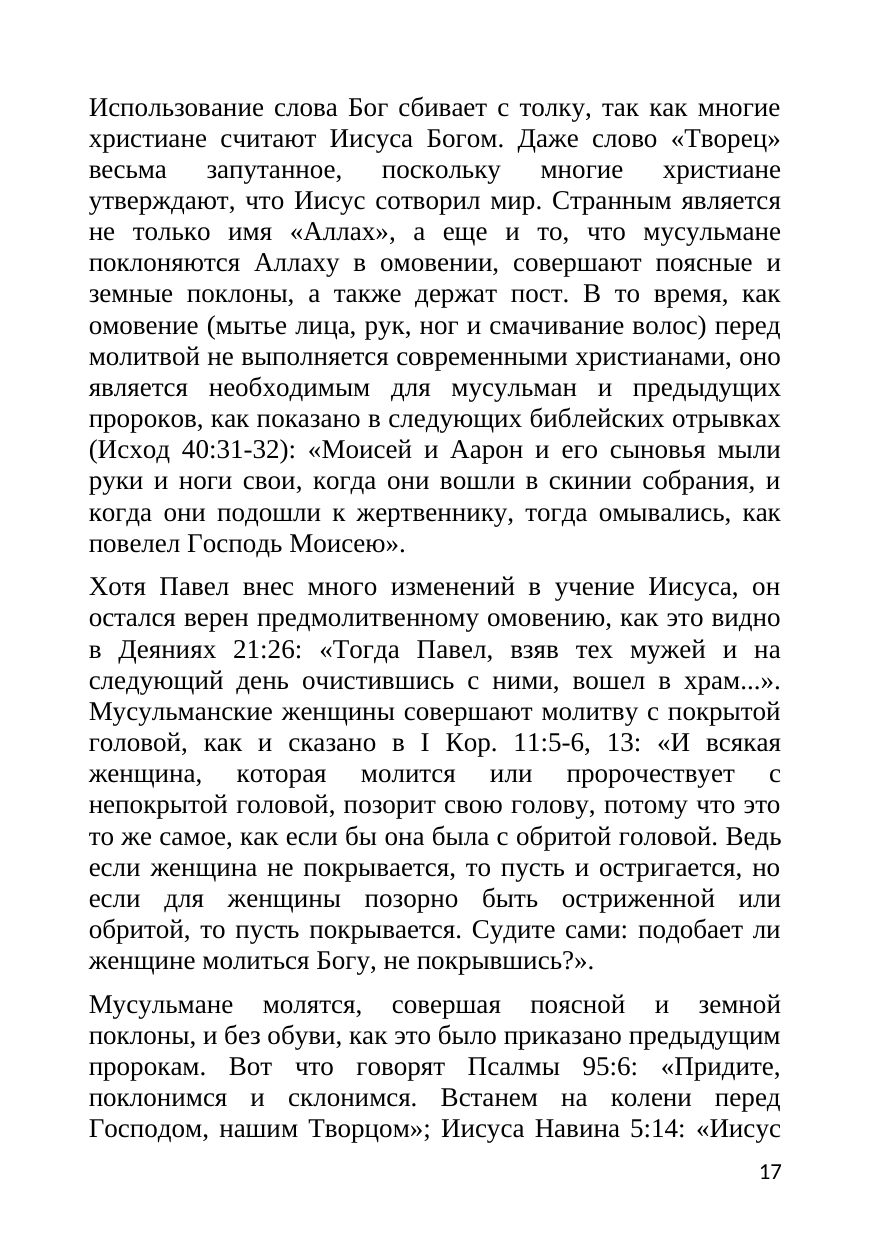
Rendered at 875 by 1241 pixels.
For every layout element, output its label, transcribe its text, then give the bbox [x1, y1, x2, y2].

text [88, 988, 782, 1143]
text Использование слова Бог сбивает с толку, так как многие христиане считают Иисуса Богом. Даже слово «Творец» весьма запутанное, поскольку многие христиане утверждают, что Иисус сотворил мир. Странным является не только имя «Аллах», а еще и то, что мусульмане поклоняются Аллаху в омовении, совершают поясные и земные поклоны, а также держат пост. В то время, как омовение (мытье лица, рук, ног и смачивание волос) перед молитвой не выполняется современными христианами, оно является необходимым для мусульман и предыдущих пророков, как показано в следующих библейских отрывках (Исход 40:31-32): «Моисей и Аарон и его сыновья мыли руки и ноги свои, когда они вошли в скинии собрания, и когда они подошли к жертвеннику, тогда омывались, как повелел Господь Моисею». [88, 91, 782, 558]
text Хотя Павел внес много изменений в учение Иисуса, он остался верен предмолитвенному омовению, как это видно в Деяниях 21:26: «Тогда Павел, взяв тех мужей и на следующий день очистившись с ними, вошел в храм...». Мусульманские женщины совершают молитву с покрытой головой, как и сказано в I Кор. 11:5-6, 13: «И всякая женщина, которая молится или пророчествует с непокрытой головой, позорит свою голову, потому что это то же самое, как если бы она была с обритой головой. Ведь если женщина не покрывается, то пусть и остригается, но если для женщины позорно быть остриженной или обритой, то пусть покрывается. Судите сами: подобает ли женщине молиться Богу, не покрывшись?». [88, 570, 782, 975]
